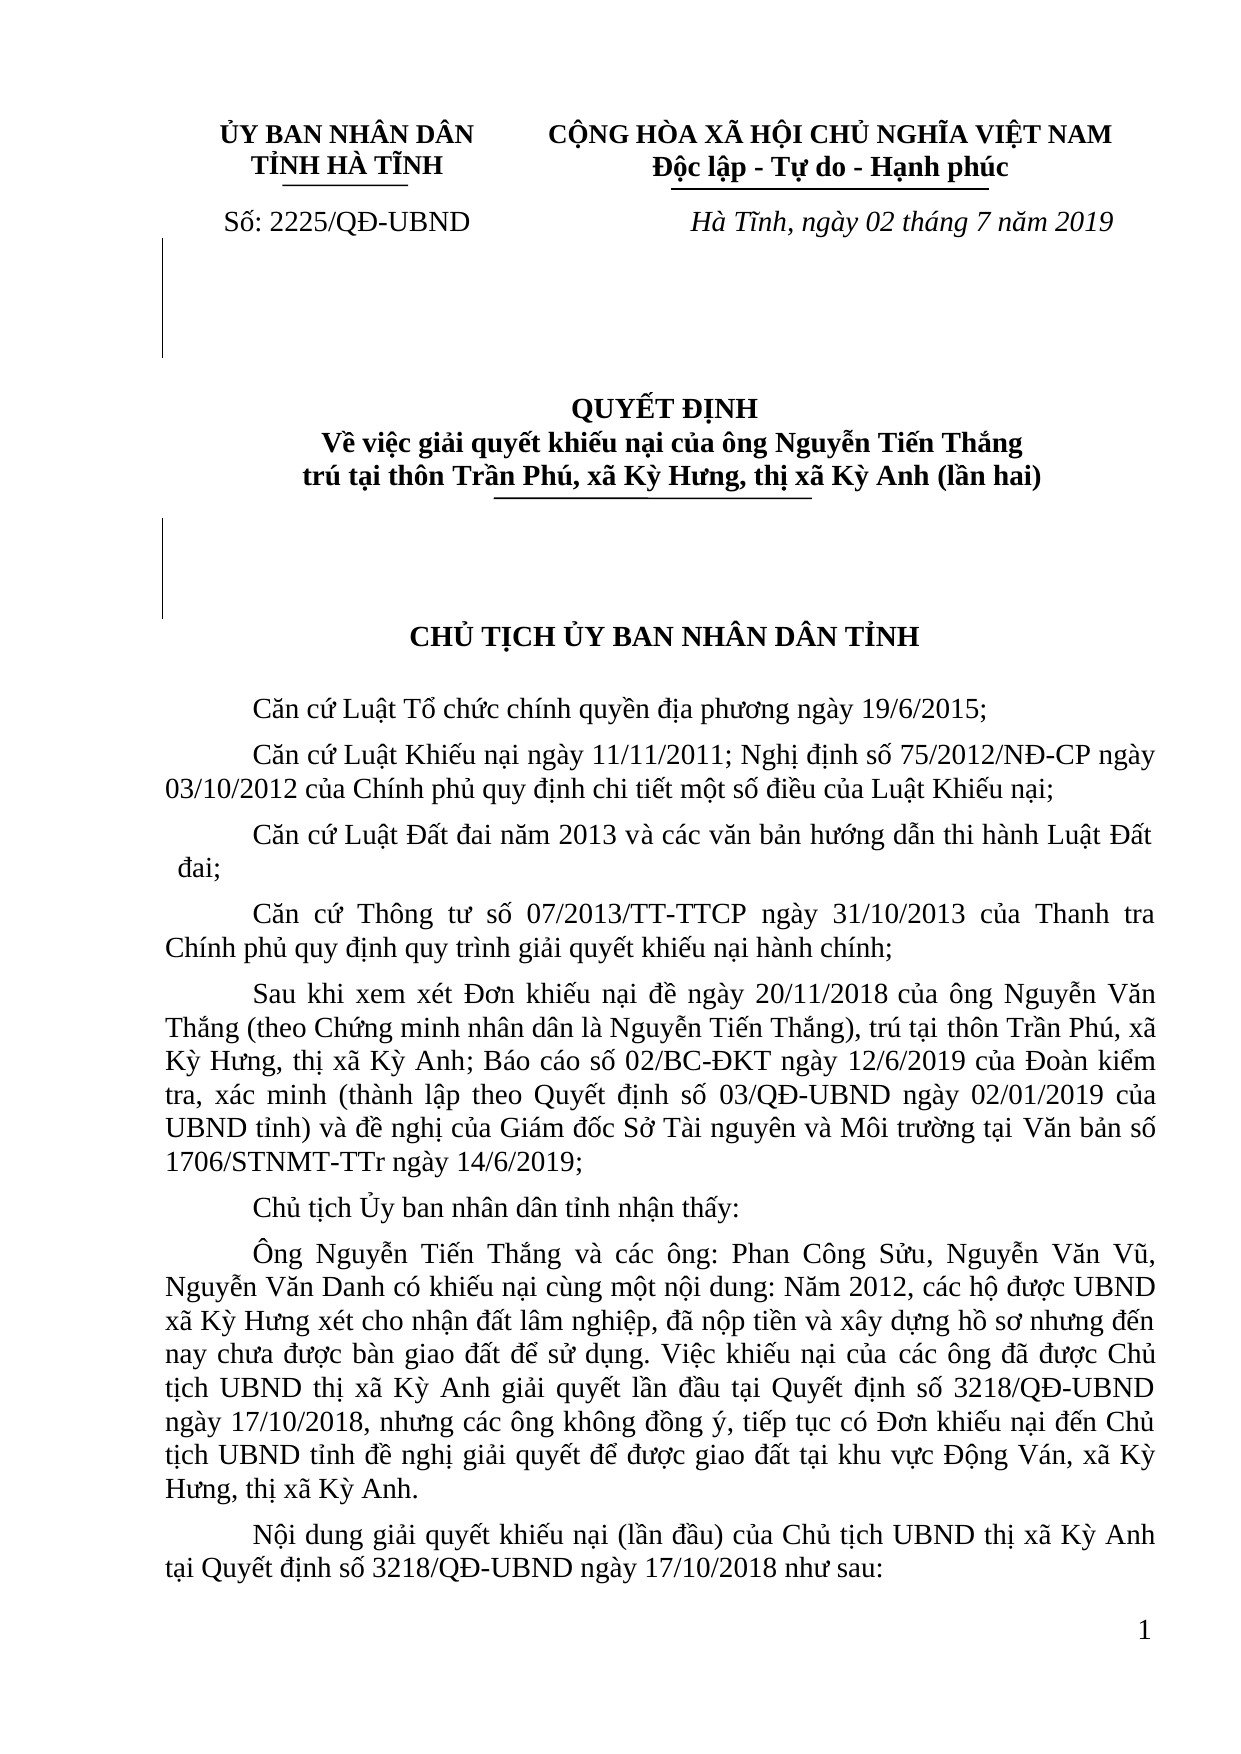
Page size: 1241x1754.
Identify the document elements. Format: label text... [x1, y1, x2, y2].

text Căn cứ Luật Tổ chức chính quyền địa phương ngày 19/6/2015; [165, 691, 1156, 725]
text trú tại thôn Trần Phú, xã Kỳ Hưng, thị xã Kỳ Anh (lần hai) [177, 458, 1166, 492]
text Ông Nguyễn Tiến Thắng và các ông: Phan Công Sửu, Nguyễn Văn Vũ, Nguyễn Văn Danh có khiếu nại cùng một nội dung: Năm 2012, các hộ được UBND xã Kỳ Hưng xét cho nhận đất lâm nghiệp, đã nộp tiền và xây dựng hồ sơ nhưng đến nay chưa được bàn giao đất để sử dụng. Việc khiếu nại của các ông đã được Chủ tịch UBND thị xã Kỳ Anh giải quyết lần đầu tại Quyết định số 3218/QĐ-UBND ngày 17/10/2018, nhưng các ông không đồng ý, tiếp tục có Đơn khiếu nại đến Chủ tịch UBND tỉnh đề nghị giải quyết để được giao đất tại khu vực Động Ván, xã Kỳ Hưng, thị xã Kỳ Anh. [165, 1236, 1156, 1504]
text Nội dung giải quyết khiếu nại (lần đầu) của Chủ tịch UBND thị xã Kỳ Anh tại Quyết định số 3218/QĐ-UBND ngày 17/10/2018 như sau: [165, 1517, 1156, 1584]
text Chủ tịch Ủy ban nhân dân tỉnh nhận thấy: [165, 1190, 1156, 1223]
text Căn cứ Thông tư số 07/2013/TT-TTCP ngày 31/10/2013 của Thanh tra Chính phủ quy định quy trình giải quyết khiếu nại hành chính; [165, 897, 1156, 964]
table_cell Hà Tĩnh, ngày 02 tháng 7 năm 2019 [513, 205, 1148, 238]
table_header CỘNG HÒA XÃ HỘI CHỦ NGHĨA VIỆT NAM Độc lập - Tự do - Hạnh phúc [513, 118, 1148, 204]
text QUYẾT ĐỊNH [177, 391, 1152, 425]
text Căn cứ Luật Khiếu nại ngày 11/11/2011; Nghị định số 75/2012/NĐ-CP ngày 03/10/2012 của Chính phủ quy định chi tiết một số điều của Luật Khiếu nại; [165, 737, 1156, 804]
text Căn cứ Luật Đất đai năm 2013 và các văn bản hướng dẫn thi hành Luật Đất đai; [177, 817, 1152, 884]
text CHỦ TỊCH ỦY BAN NHÂN DÂN TỈNH [177, 619, 1152, 652]
text Về việc giải quyết khiếu nại của ông Nguyễn Tiến Thắng [177, 425, 1166, 458]
text Sau khi xem xét Đơn khiếu nại đề ngày 20/11/2018 của ông Nguyễn Văn Thắng (theo Chứng minh nhân dân là Nguyễn Tiến Thắng), trú tại thôn Trần Phú, xã Kỳ Hưng, thị xã Kỳ Anh; Báo cáo số 02/BC-ĐKT ngày 12/6/2019 của Đoàn kiểm tra, xác minh (thành lập theo Quyết định số 03/QĐ-UBND ngày 02/01/2019 của UBND tỉnh) và đề nghị của Giám đốc Sở Tài nguyên và Môi trường tại Văn bản số 1706/STNMT-TTr ngày 14/6/2019; [165, 976, 1156, 1177]
table_cell Số: 2225/QĐ-UBND [181, 205, 513, 238]
table_header ỦY BAN NHÂN DÂN TỈNH HÀ TĨNH [181, 118, 513, 204]
